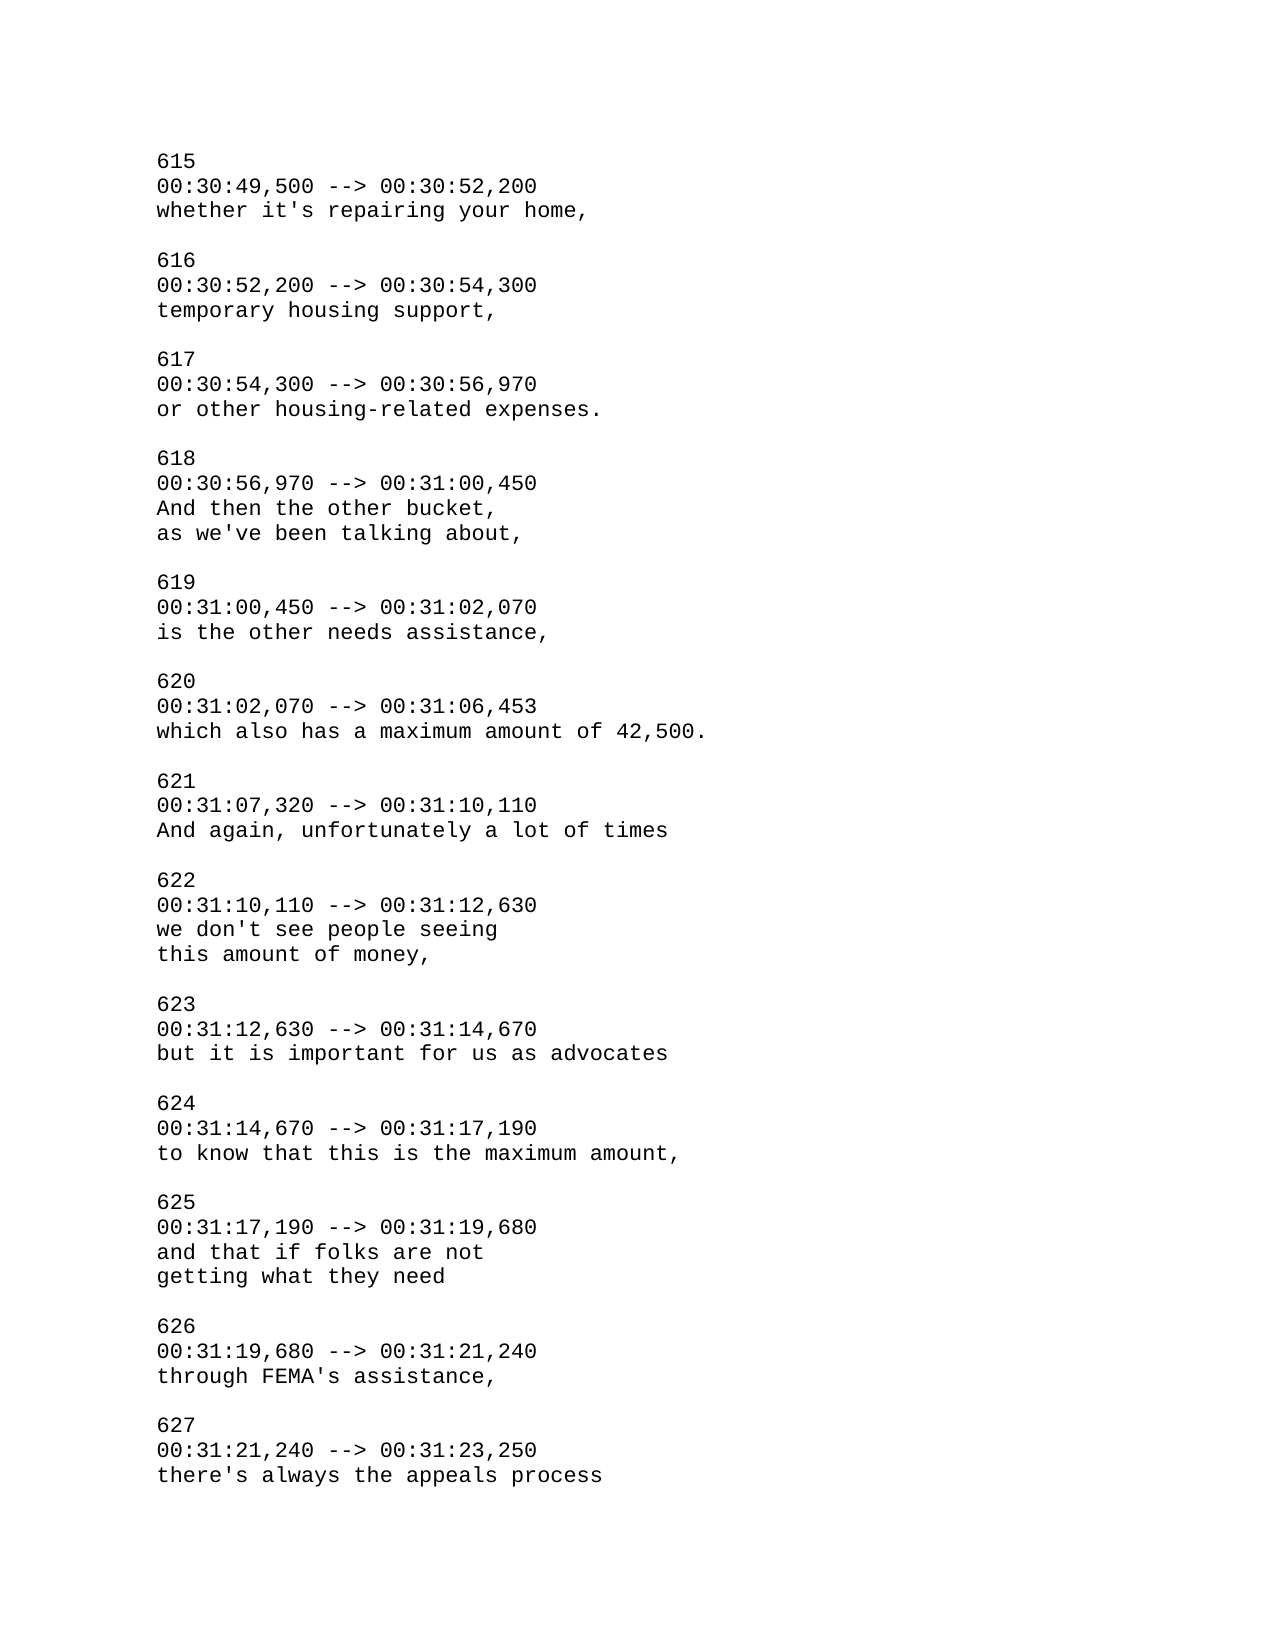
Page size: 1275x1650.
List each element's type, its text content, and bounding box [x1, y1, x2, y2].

text temporary housing support, [156, 299, 1118, 323]
text 00:31:17,190 --> 00:31:19,680 [156, 1216, 1118, 1241]
text 618 [156, 447, 1118, 472]
text 623 [156, 993, 1118, 1018]
text 00:31:00,450 --> 00:31:02,070 [156, 596, 1118, 621]
text 626 [156, 1315, 1118, 1340]
text whether it's repairing your home, [156, 199, 1118, 224]
text 619 [156, 571, 1118, 596]
text 00:31:07,320 --> 00:31:10,110 [156, 794, 1118, 819]
text 00:30:49,500 --> 00:30:52,200 [156, 175, 1118, 199]
text is the other needs assistance, [156, 621, 1118, 646]
text 00:31:21,240 --> 00:31:23,250 [156, 1439, 1118, 1464]
text 616 [156, 249, 1118, 274]
text And then the other bucket, [156, 497, 1118, 522]
text 621 [156, 770, 1118, 794]
text we don't see people seeing [156, 918, 1118, 943]
text 620 [156, 671, 1118, 695]
text 00:30:52,200 --> 00:30:54,300 [156, 274, 1118, 299]
text getting what they need [156, 1266, 1118, 1290]
text or other housing-related expenses. [156, 398, 1118, 423]
text 624 [156, 1092, 1118, 1117]
text 00:30:54,300 --> 00:30:56,970 [156, 373, 1118, 398]
text but it is important for us as advocates [156, 1042, 1118, 1067]
text 00:31:14,670 --> 00:31:17,190 [156, 1117, 1118, 1142]
text this amount of money, [156, 943, 1118, 968]
text 00:31:02,070 --> 00:31:06,453 [156, 695, 1118, 720]
text 625 [156, 1191, 1118, 1216]
text 00:31:19,680 --> 00:31:21,240 [156, 1340, 1118, 1365]
text 617 [156, 348, 1118, 373]
text to know that this is the maximum amount, [156, 1142, 1118, 1166]
text and that if folks are not [156, 1241, 1118, 1266]
text 00:31:10,110 --> 00:31:12,630 [156, 894, 1118, 918]
text 622 [156, 869, 1118, 894]
text 00:31:12,630 --> 00:31:14,670 [156, 1018, 1118, 1042]
text 615 [156, 150, 1118, 175]
text as we've been talking about, [156, 522, 1118, 547]
text through FEMA's assistance, [156, 1365, 1118, 1389]
text And again, unfortunately a lot of times [156, 819, 1118, 844]
text 627 [156, 1414, 1118, 1439]
text there's always the appeals process [156, 1464, 1118, 1489]
text which also has a maximum amount of 42,500. [156, 720, 1118, 745]
text 00:30:56,970 --> 00:31:00,450 [156, 472, 1118, 497]
